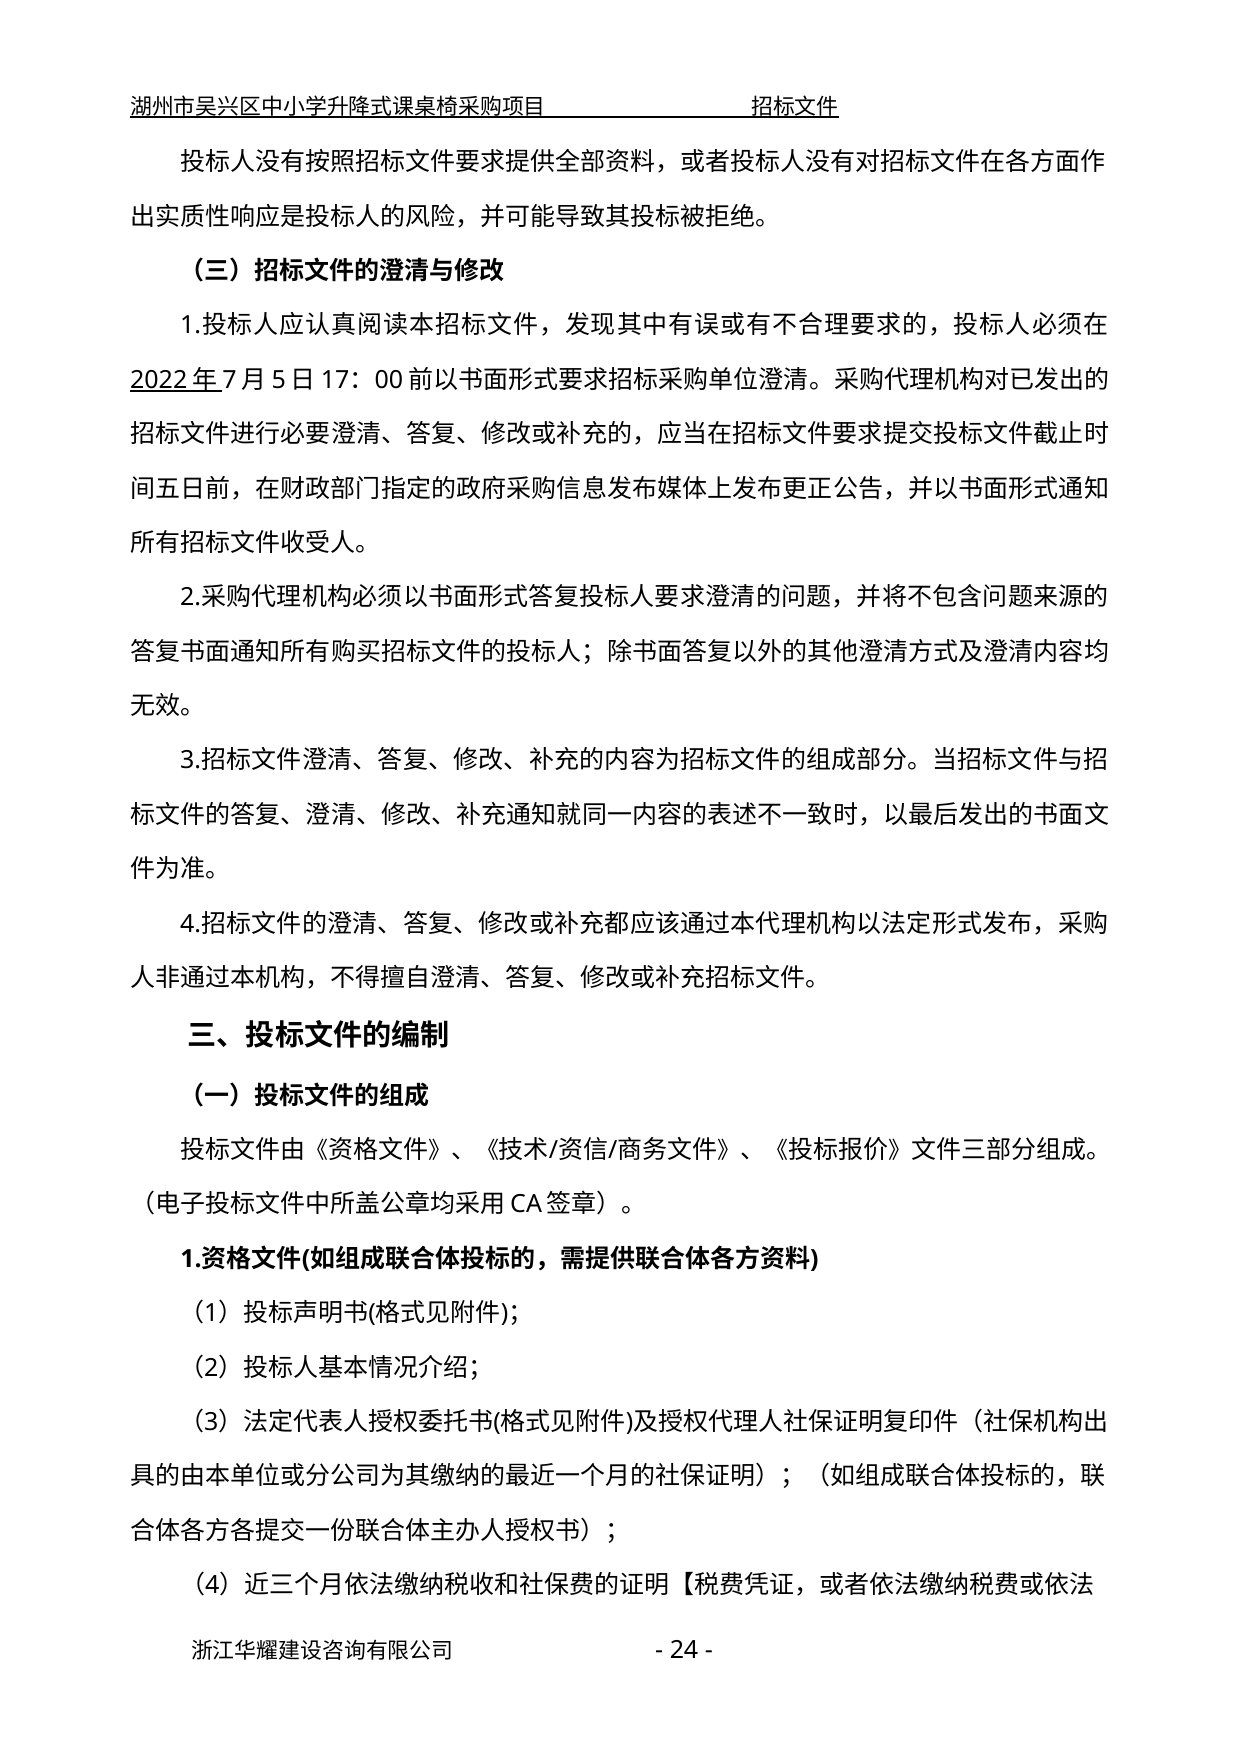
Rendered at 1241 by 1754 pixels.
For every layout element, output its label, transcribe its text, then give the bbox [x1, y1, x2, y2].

text 三、投标文件的编制 [130, 1012, 1110, 1054]
text （2）投标人基本情况介绍； [130, 1347, 1110, 1383]
text 投标人没有按照招标文件要求提供全部资料，或者投标人没有对招标文件在各方面作出实质性响应是投标人的风险，并可能导致其投标被拒绝。 [130, 142, 1110, 232]
text 3.招标文件澄清、答复、修改、补充的内容为招标文件的组成部分。当招标文件与招标文件的答复、澄清、修改、补充通知就同一内容的表述不一致时，以最后发出的书面文件为准。 [130, 740, 1110, 885]
text 1.资格文件(如组成联合体投标的，需提供联合体各方资料) [130, 1238, 1110, 1274]
text 4.招标文件的澄清、答复、修改或补充都应该通过本代理机构以法定形式发布，采购人非通过本机构，不得擅自澄清、答复、修改或补充招标文件。 [130, 903, 1110, 994]
text 投标文件由《资格文件》、《技术/资信/商务文件》、《投标报价》文件三部分组成。（电子投标文件中所盖公章均采用CA签章）。 [130, 1129, 1110, 1220]
text （一）投标文件的组成 [130, 1075, 1110, 1111]
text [130, 1564, 1110, 1601]
text 1.投标人应认真阅读本招标文件，发现其中有误或有不合理要求的，投标人必须在2022年7月5日17：00前以书面形式要求招标采购单位澄清。采购代理机构对已发出的招标文件进行必要澄清、答复、修改或补充的，应当在招标文件要求提交投标文件截止时间五日前，在财政部门指定的政府采购信息发布媒体上发布更正公告，并以书面形式通知所有招标文件收受人。 [130, 305, 1110, 559]
text （3）法定代表人授权委托书(格式见附件)及授权代理人社保证明复印件（社保机构出具的由本单位或分公司为其缴纳的最近一个月的社保证明）；（如组成联合体投标的，联合体各方各提交一份联合体主办人授权书）； [130, 1401, 1110, 1546]
text （1）投标声明书(格式见附件)； [130, 1293, 1110, 1329]
text 2.采购代理机构必须以书面形式答复投标人要求澄清的问题，并将不包含问题来源的答复书面通知所有购买招标文件的投标人；除书面答复以外的其他澄清方式及澄清内容均无效。 [130, 577, 1110, 722]
list （三）招标文件的澄清与修改 [130, 251, 1110, 287]
